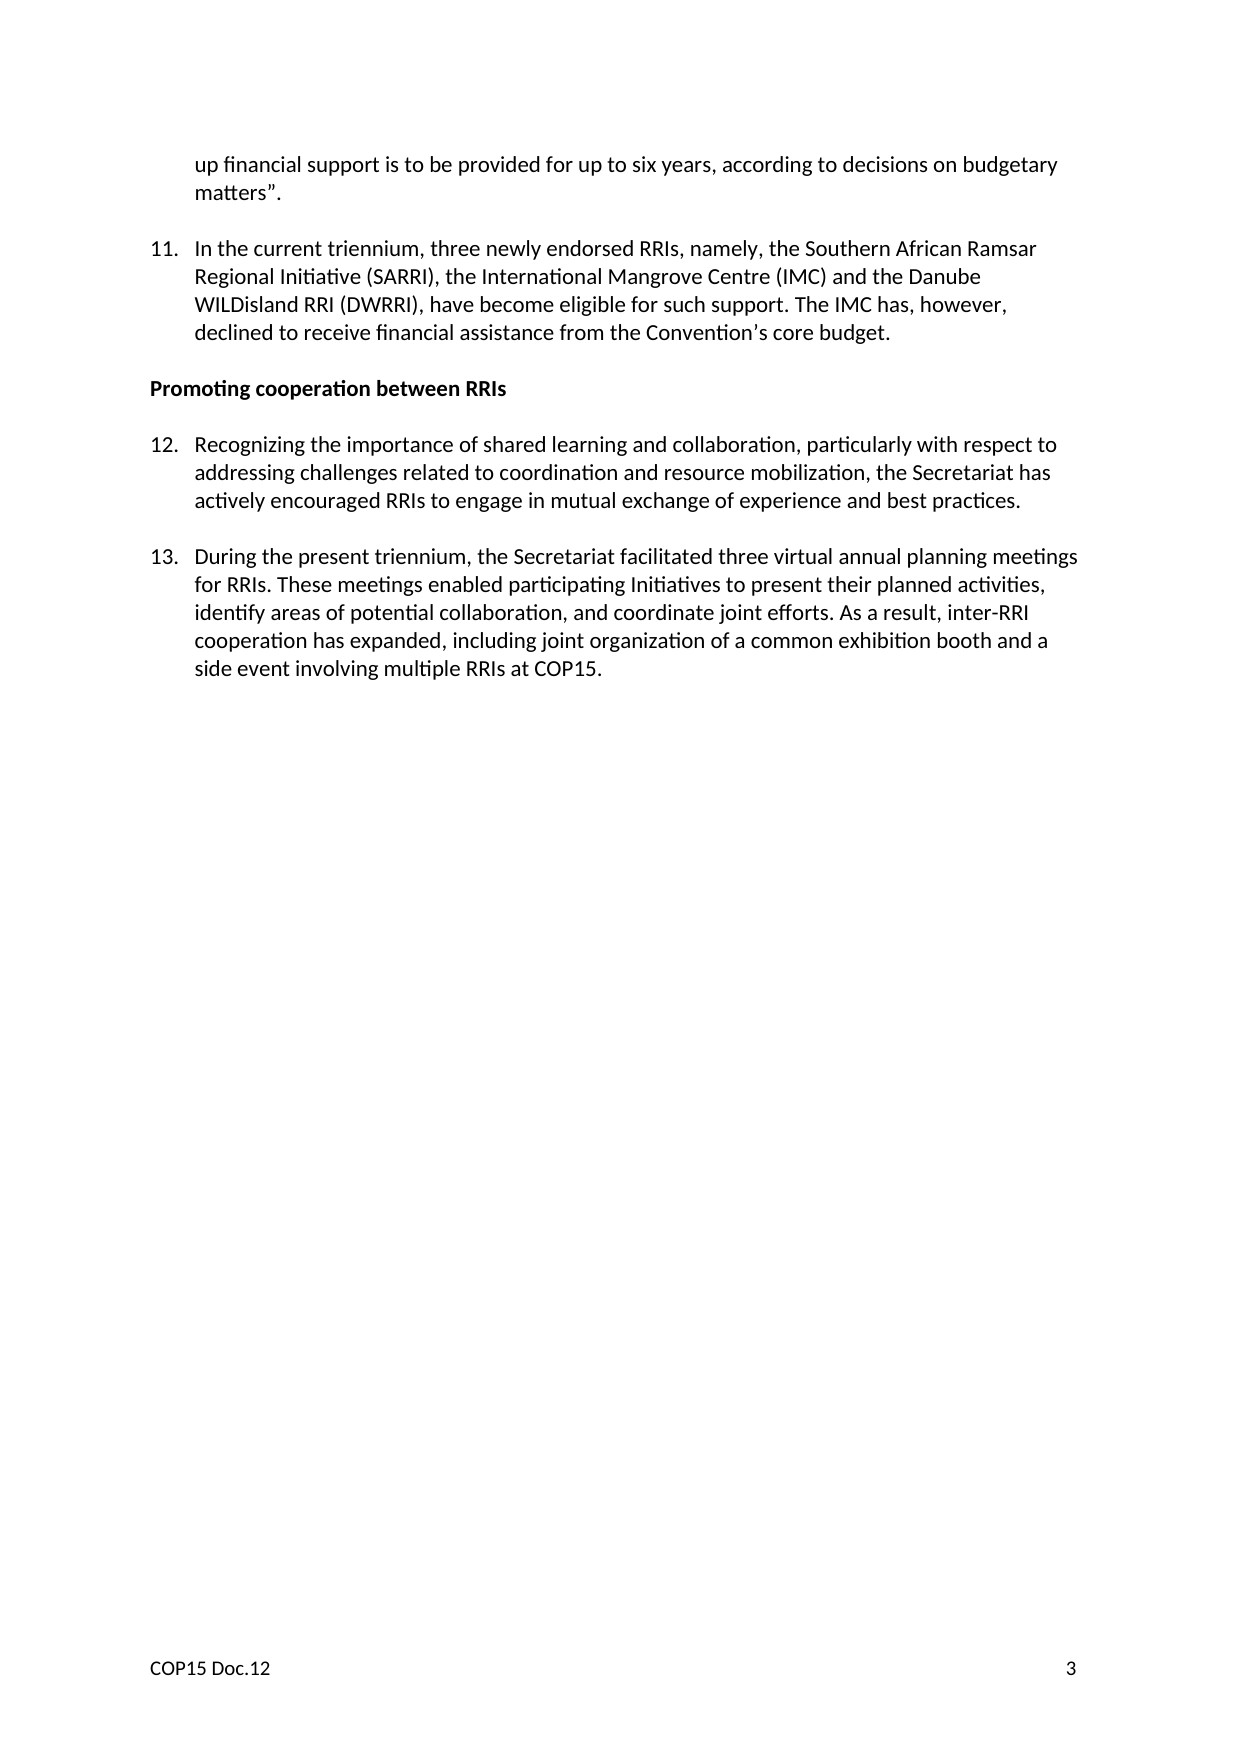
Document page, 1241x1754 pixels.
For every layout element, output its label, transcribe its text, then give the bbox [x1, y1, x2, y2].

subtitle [150, 150, 1090, 206]
subtitle 11. In the current triennium, three newly endorsed RRIs, namely, the Southern African Ramsar Regional Initiative (SARRI), the International Mangrove Centre (IMC) and the Danube WILDisland RRI (DWRRI), have become eligible for such support. The IMC has, however, declined to receive financial assistance from the Convention’s core budget. [150, 234, 1090, 346]
subtitle 13. During the present triennium, the Secretariat facilitated three virtual annual planning meetings for RRIs. These meetings enabled participating Initiatives to present their planned activities, identify areas of potential collaboration, and coordinate joint efforts. As a result, inter-RRI cooperation has expanded, including joint organization of a common exhibition booth and a side event involving multiple RRIs at COP15. [150, 542, 1090, 682]
subtitle 12. Recognizing the importance of shared learning and collaboration, particularly with respect to addressing challenges related to coordination and resource mobilization, the Secretariat has actively encouraged RRIs to engage in mutual exchange of experience and best practices. [150, 430, 1090, 514]
text Promoting cooperation between RRIs [150, 374, 1090, 402]
